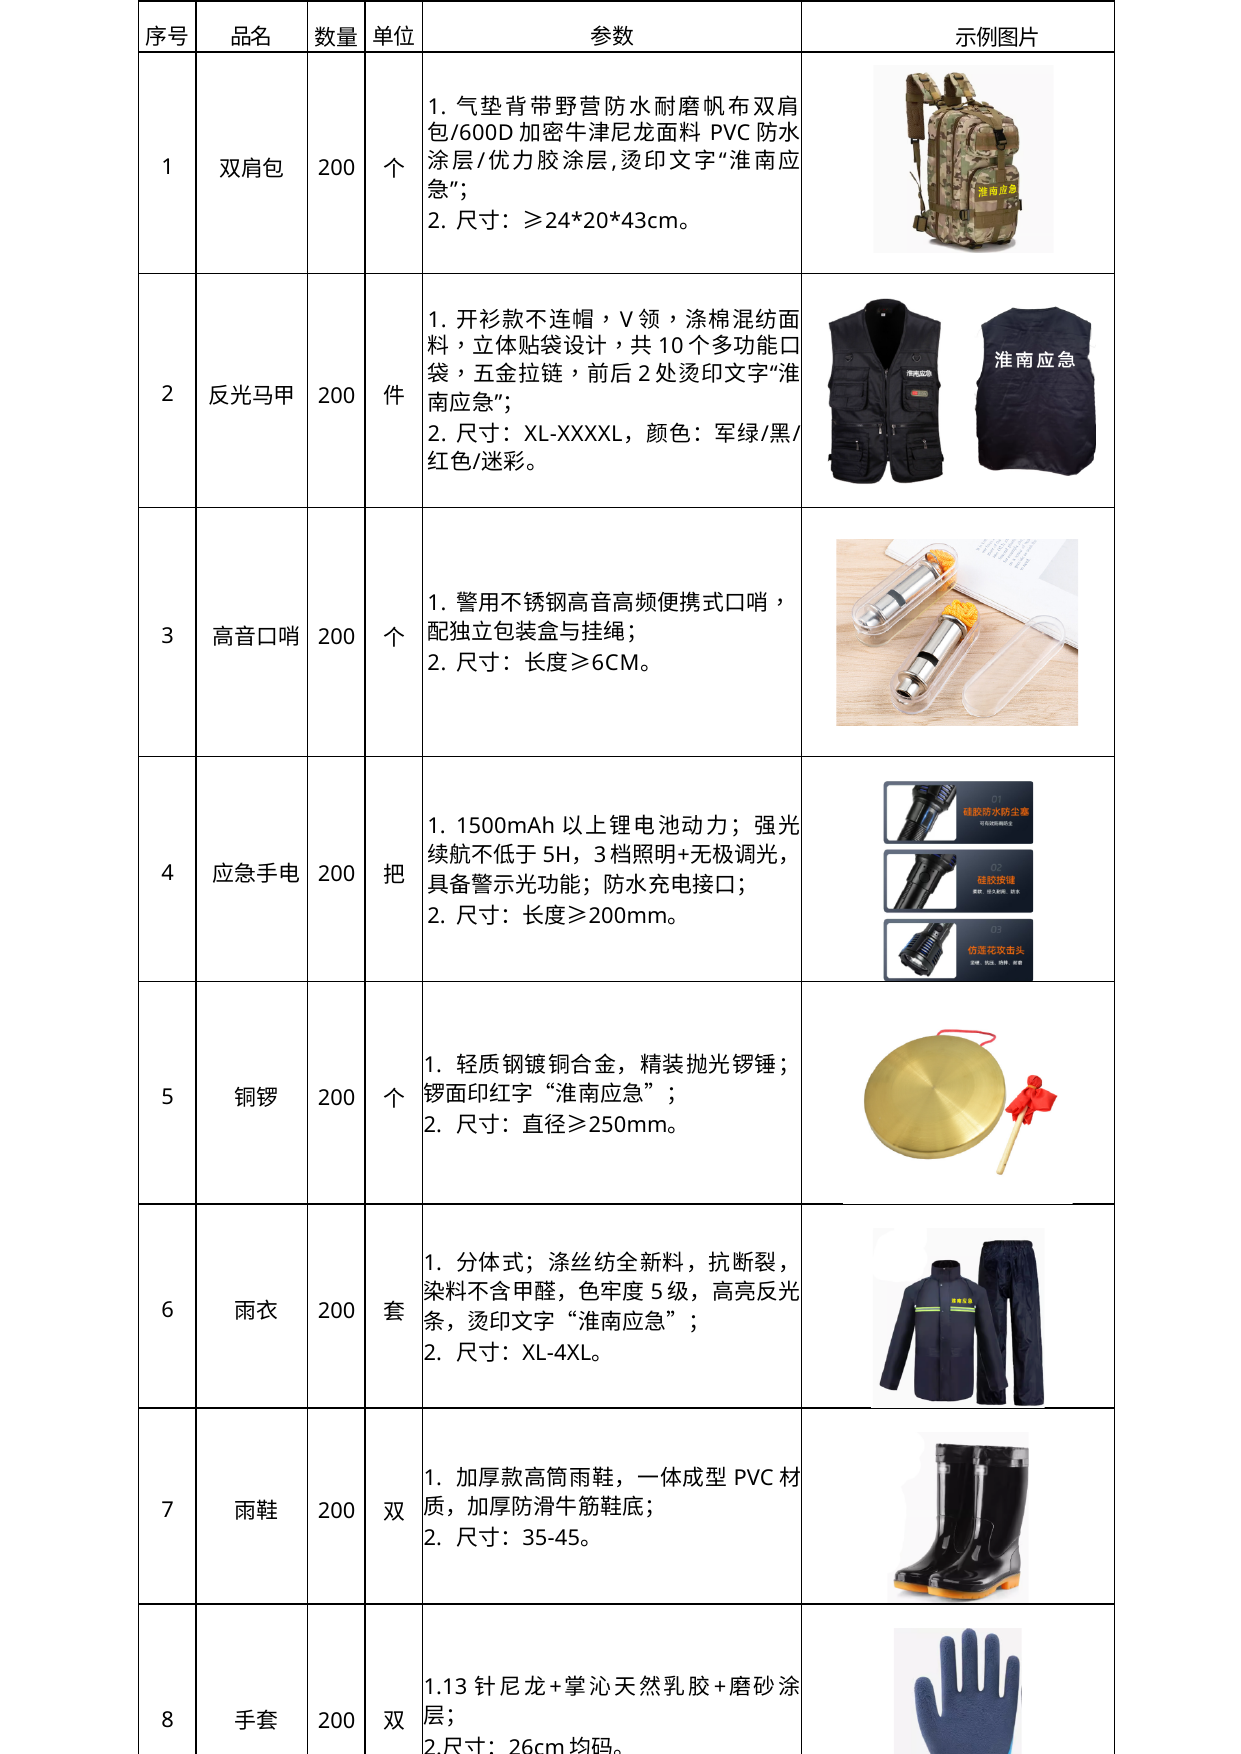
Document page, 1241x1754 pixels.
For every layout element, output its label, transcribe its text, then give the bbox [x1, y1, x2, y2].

table_cell 轻质钢镀铜合金，精装抛光锣锤；锣面印红字“淮南应急”； 尺寸：直径≥250mm。 [423, 982, 801, 1203]
table_cell 高音口哨 [197, 508, 307, 756]
table_cell 铜锣 [197, 982, 307, 1203]
picture [887, 1432, 1029, 1603]
table_header 参数 [423, 2, 801, 51]
table_cell 个 [366, 508, 422, 756]
table_cell 8 [139, 1605, 195, 1754]
table_cell [802, 1205, 1114, 1407]
picture [805, 291, 962, 488]
table_cell [802, 274, 1114, 506]
table_cell 双 [366, 1605, 422, 1754]
table_cell 应急手电 [197, 757, 307, 981]
table_cell 雨鞋 [197, 1409, 307, 1603]
table_cell 1.13针尼龙+掌沁天然乳胶+磨砂涂层； 2.尺寸：26cm均码。 [423, 1605, 801, 1754]
table_cell 7 [139, 1409, 195, 1603]
table_cell 警用不锈钢高音高频便携式口哨，配独立包装盒与挂绳； 尺寸：长度≥6CM。 [423, 508, 801, 756]
picture [836, 539, 1079, 726]
table_cell 200 [308, 1605, 364, 1754]
table_header 单位 [366, 2, 422, 51]
table_cell [802, 1409, 1114, 1603]
table_cell 手套 [197, 1605, 307, 1754]
table_cell 6 [139, 1205, 195, 1407]
table_cell 200 [308, 982, 364, 1203]
table_cell 把 [366, 757, 422, 981]
table_cell 套 [366, 1205, 422, 1407]
table_header 品名 [197, 2, 307, 51]
table_cell 5 [139, 982, 195, 1203]
table_cell [802, 757, 1114, 981]
table_cell 200 [308, 1409, 364, 1603]
table_cell 个 [366, 53, 422, 273]
table_cell 200 [308, 757, 364, 981]
table_cell 加厚款高筒雨鞋，一体成型PVC材质，加厚防滑牛筋鞋底； 尺寸：35-45。 [423, 1409, 801, 1603]
table_cell 反光马甲 [197, 274, 307, 506]
table_header 数量 [308, 2, 364, 51]
table_cell 1 [139, 53, 195, 273]
table_cell 200 [308, 274, 364, 506]
picture [893, 1628, 1022, 1754]
table_cell 件 [366, 274, 422, 506]
table_header 序号 [139, 2, 195, 51]
picture [871, 1228, 1045, 1408]
table_cell 1500mAh以上锂电池动力；强光续航不低于5H，3档照明+无极调光，具备警示光功能；防水充电接口； 尺寸：长度≥200mm。 [423, 757, 801, 981]
picture [843, 1006, 1073, 1204]
table_cell 200 [308, 1205, 364, 1407]
table_cell 3 [139, 508, 195, 756]
table_cell [802, 508, 1114, 756]
table_cell 200 [308, 53, 364, 273]
table_header 示例图片 [802, 2, 1114, 51]
table_cell 气垫背带野营防水耐磨帆布双肩包/600D加密牛津尼龙面料 PVC防水涂层/优力胶涂层,烫印文字“淮南应急”； 尺寸：≥24*20*43cm。 [423, 53, 801, 273]
table_cell 4 [139, 757, 195, 981]
table_cell 双 [366, 1409, 422, 1603]
table_cell [802, 982, 1114, 1203]
table_cell 2 [139, 274, 195, 506]
table_cell [802, 53, 1114, 273]
table_cell [802, 1605, 1114, 1754]
table_cell 200 [308, 508, 364, 756]
table_cell 双肩包 [197, 53, 307, 273]
picture [882, 781, 1034, 981]
table_cell 开衫款不连帽，V领，涤棉混纺面料，立体贴袋设计，共10个多功能口袋，五金拉链，前后2处烫印文字“淮南应急”； 尺寸：XL-XXXXL，颜色：军绿/黑/红色/迷彩。 [423, 274, 801, 506]
table_cell 分体式；涤丝纺全新料，抗断裂，染料不含甲醛，色牢度5级，高亮反光条，烫印文字“淮南应急”； 尺寸：XL-4XL。 [423, 1205, 801, 1407]
table_cell 雨衣 [197, 1205, 307, 1407]
table_cell 个 [366, 982, 422, 1203]
